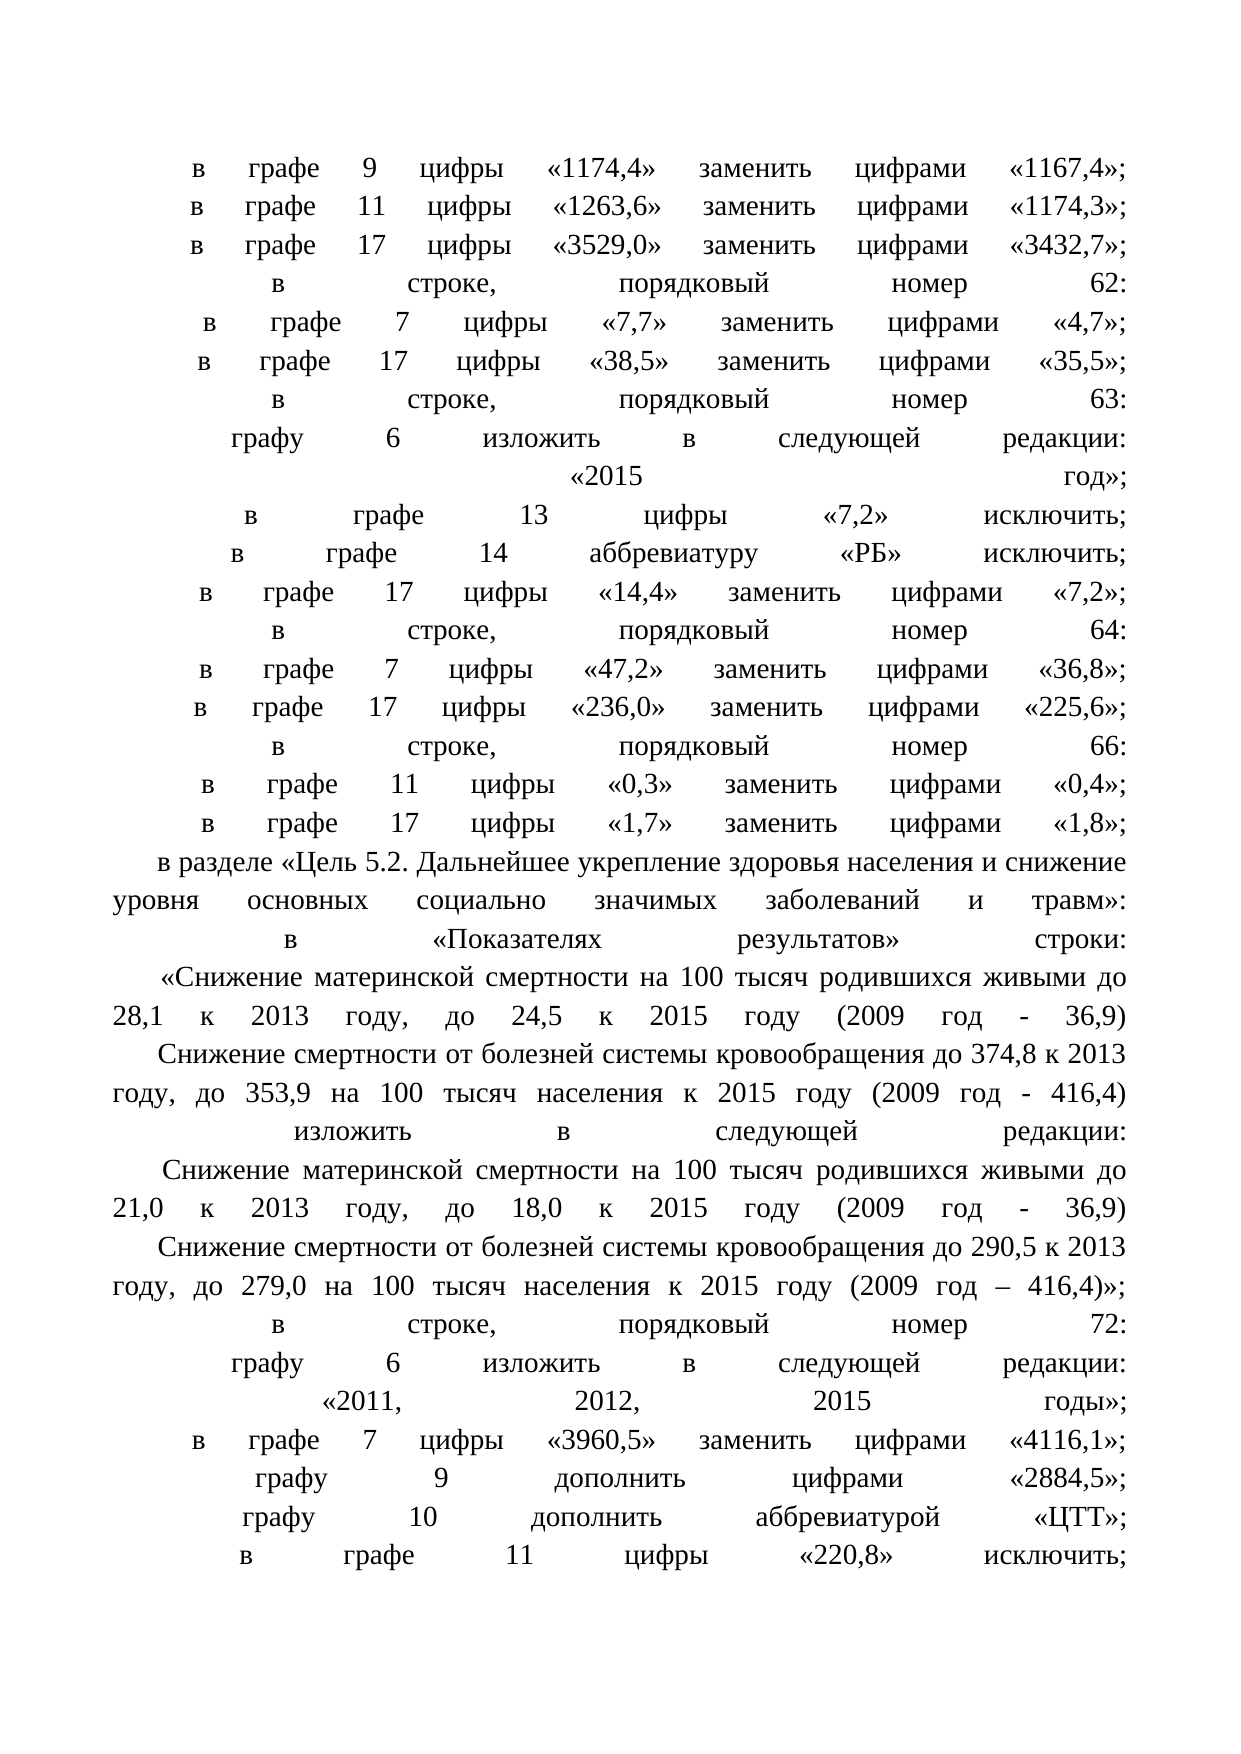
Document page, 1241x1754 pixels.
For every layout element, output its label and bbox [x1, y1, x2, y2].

text [112, 150, 1128, 1571]
